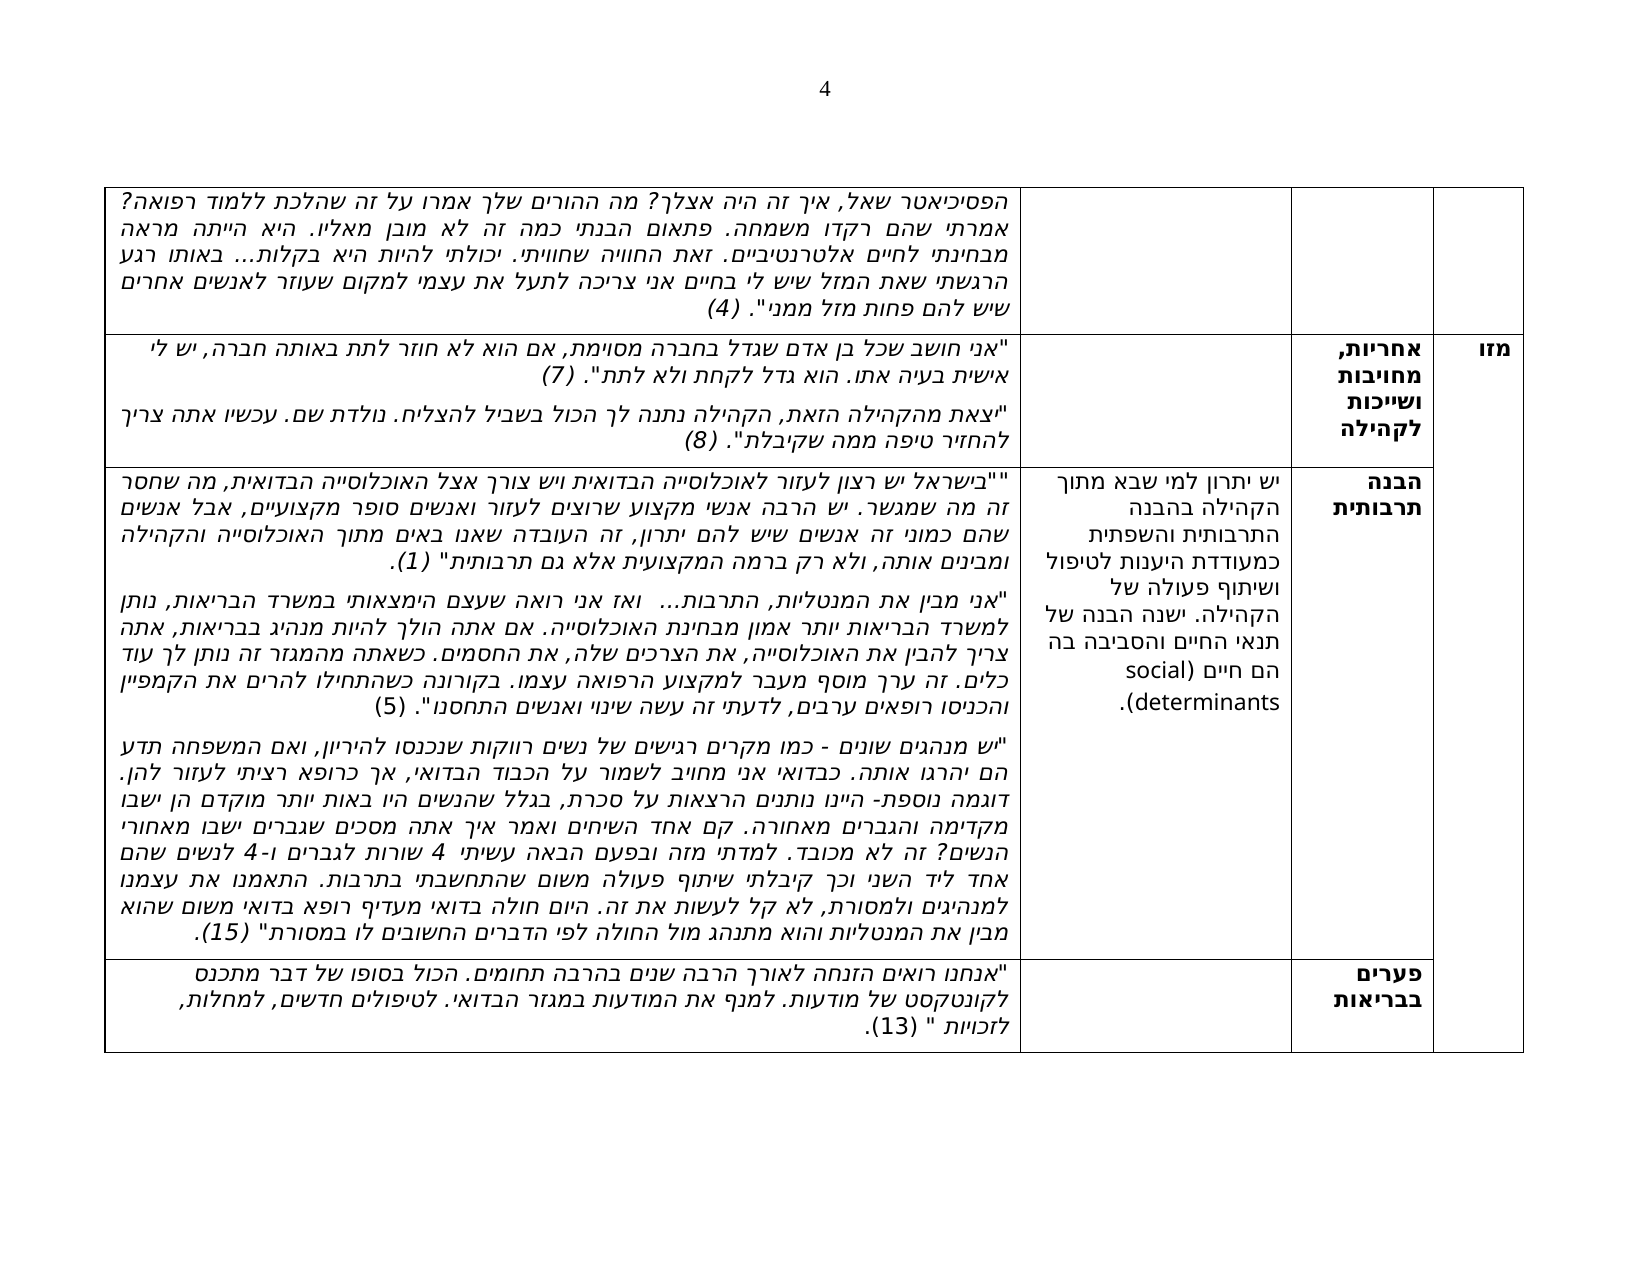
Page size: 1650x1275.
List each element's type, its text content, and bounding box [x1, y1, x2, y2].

table_cell מזו [1434, 335, 1523, 1052]
table_cell פערים בבריאות [1292, 960, 1433, 1052]
table_cell "אני חושב שכל בן אדם שגדל בחברה מסוימת, אם הוא לא חוזר לתת באותה חברה, יש לי אישית בעיה אתו. הוא גדל לקחת ולא לתת". (7) "יצאת מהקהילה הזאת, הקהילה נתנה לך הכול בשביל להצליח. נולדת שם. עכשיו אתה צריך להחזיר טיפה ממה שקיבלת". (8) [106, 335, 1020, 467]
table_cell הבנה תרבותית [1292, 468, 1433, 959]
table_cell [1021, 335, 1291, 467]
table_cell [1292, 188, 1433, 334]
table_cell "אנחנו רואים הזנחה לאורך הרבה שנים בהרבה תחומים. הכול בסופו של דבר מתכנס לקונטקסט של מודעות. למנף את המודעות במגזר הבדואי. לטיפולים חדשים, למחלות, לזכויות " (13). [106, 960, 1020, 1052]
table_cell יש יתרון למי שבא מתוך הקהילה בהבנה התרבותית והשפתית כמעודדת היענות לטיפול ושיתוף פעולה של הקהילה. ישנה הבנה של תנאי החיים והסביבה בה הם חיים (social determinants). [1021, 468, 1291, 959]
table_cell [1434, 188, 1523, 334]
table_cell [1021, 960, 1291, 1052]
table_cell [1021, 188, 1291, 334]
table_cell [106, 188, 1020, 334]
table_cell ""בישראל יש רצון לעזור לאוכלוסייה הבדואית ויש צורך אצל האוכלוסייה הבדואית, מה שחסר זה מה שמגשר. יש הרבה אנשי מקצוע שרוצים לעזור ואנשים סופר מקצועיים, אבל אנשים שהם כמוני זה אנשים שיש להם יתרון, זה העובדה שאנו באים מתוך האוכלוסייה והקהילה ומבינים אותה, ולא רק ברמה המקצועית אלא גם תרבותית" (1). "אני מבין את המנטליות, התרבות... ואז אני רואה שעצם הימצאותי במשרד הבריאות, נותן למשרד הבריאות יותר אמון מבחינת האוכלוסייה. אם אתה הולך להיות מנהיג בבריאות, אתה צריך להבין את האוכלוסייה, את הצרכים שלה, את החסמים. כשאתה מהמגזר זה נותן לך עוד כלים. זה ערך מוסף מעבר למקצוע הרפואה עצמו. בקורונה כשהתחילו להרים את הקמפיין והכניסו רופאים ערבים, לדעתי זה עשה שינוי ואנשים התחסנו". (5) "יש מנהגים שונים - כמו מקרים רגישים של נשים רווקות שנכנסו להיריון, ואם המשפחה תדע הם יהרגו אותה. כבדואי אני מחויב לשמור על הכבוד הבדואי, אך כרופא רציתי לעזור להן. דוגמה נוספת- היינו נותנים הרצאות על סכרת, בגלל שהנשים היו באות יותר מוקדם הן ישבו מקדימה והגברים מאחורה. קם אחד השיחים ואמר איך אתה מסכים שגברים ישבו מאחורי הנשים? זה לא מכובד. למדתי מזה ובפעם הבאה עשיתי 4 שורות לגברים ו-4 לנשים שהם אחד ליד השני וכך קיבלתי שיתוף פעולה משום שהתחשבתי בתרבות. התאמנו את עצמנו למנהיגים ולמסורת, לא קל לעשות את זה. היום חולה בדואי מעדיף רופא בדואי משום שהוא מבין את המנטליות והוא מתנהג מול החולה לפי הדברים החשובים לו במסורת" (15). [106, 468, 1020, 959]
table_cell אחריות, מחויבות ושייכות לקהילה [1292, 335, 1433, 467]
